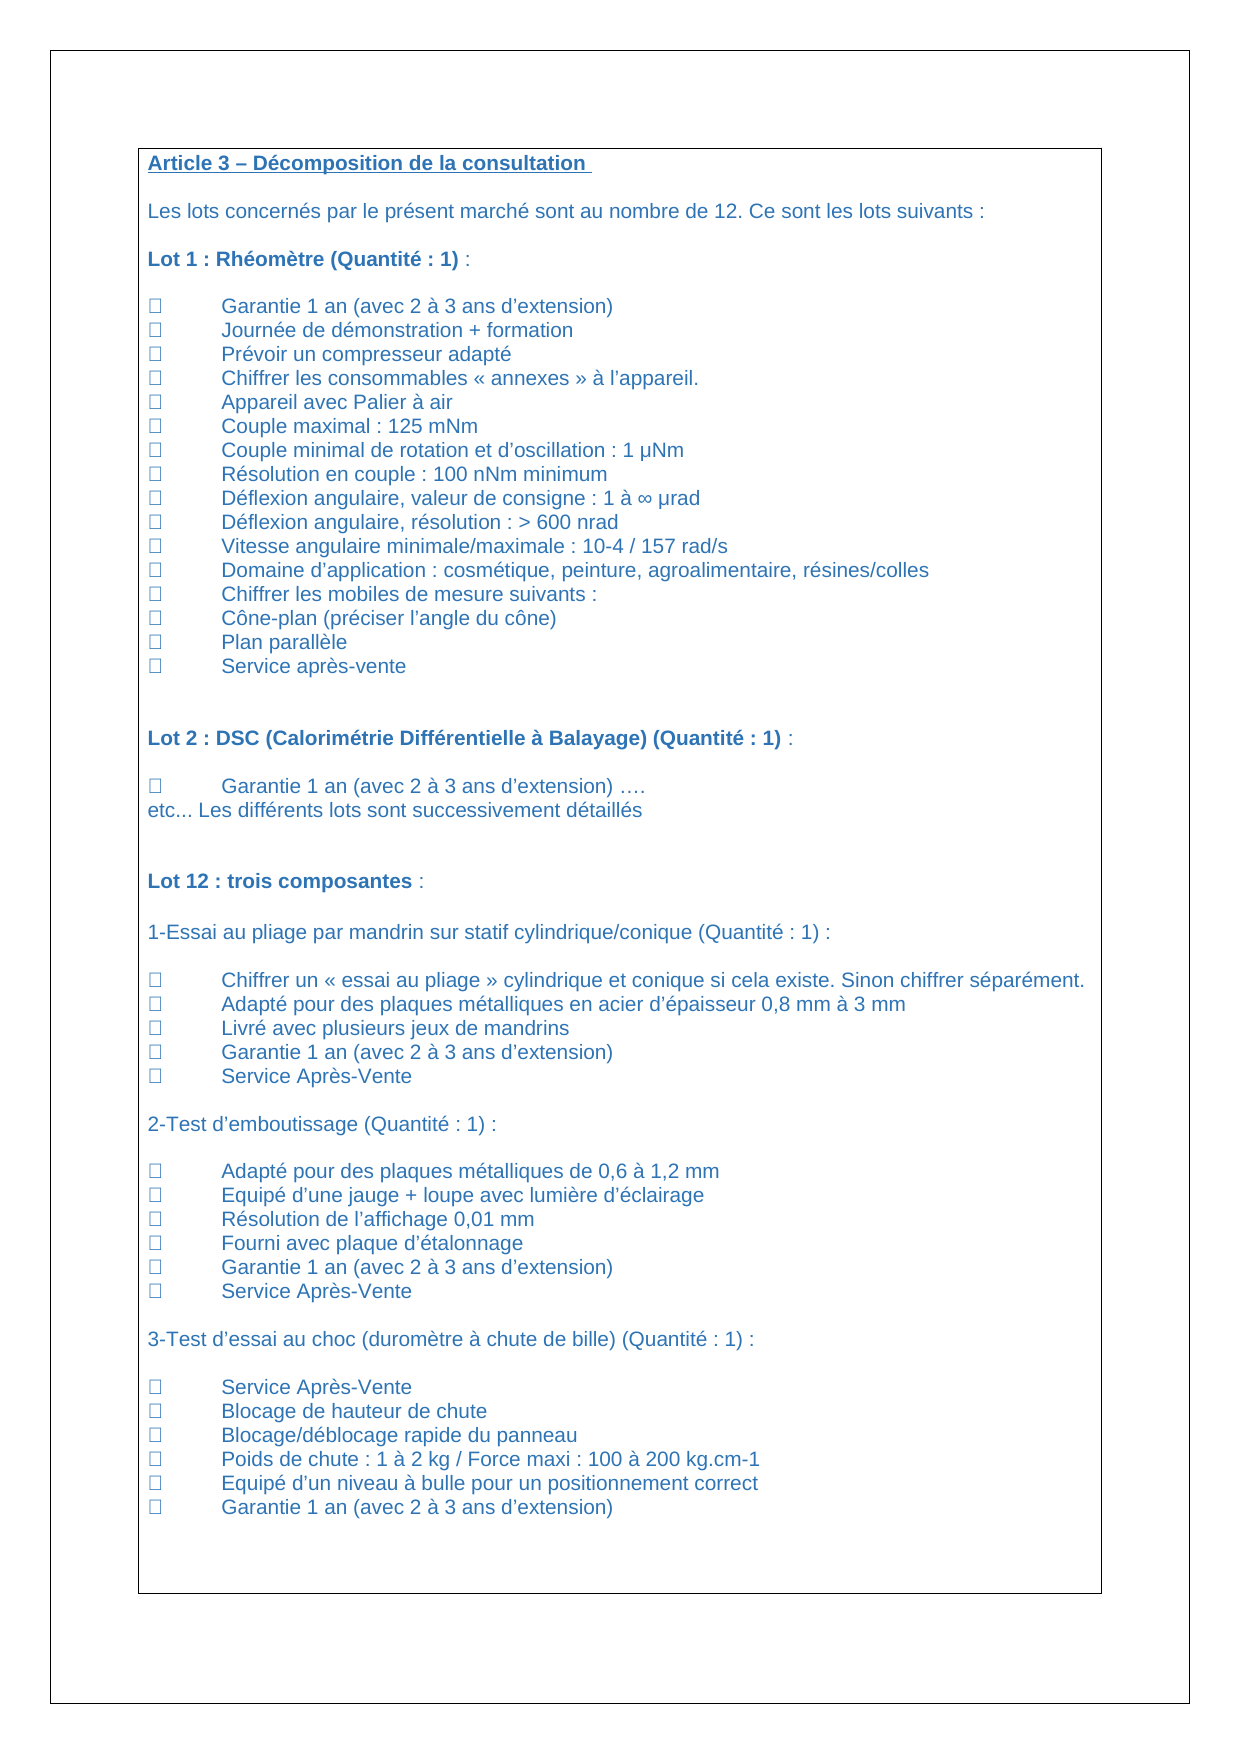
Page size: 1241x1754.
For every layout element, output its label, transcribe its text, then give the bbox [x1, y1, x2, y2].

text  Garantie 1 an (avec 2 à 3 ans d’extension) …. [147, 773, 1093, 797]
text  Résolution de l’affichage 0,01 mm [147, 1207, 1093, 1231]
text  Blocage/déblocage rapide du panneau [147, 1423, 1093, 1447]
text  Garantie 1 an (avec 2 à 3 ans d’extension) [147, 1255, 1093, 1279]
text  Garantie 1 an (avec 2 à 3 ans d’extension) [147, 1495, 1093, 1519]
text etc... Les différents lots sont successivement détaillés [147, 797, 1093, 821]
text Article 3 – Décomposition de la consultation [139, 149, 1101, 174]
text Lot 2 : DSC (Calorimétrie Différentielle à Balayage) (Quantité : 1) : [147, 726, 1093, 749]
text  Prévoir un compresseur adapté [147, 342, 1093, 366]
text  Domaine d’application : cosmétique, peinture, agroalimentaire, résines/colles [147, 558, 1093, 582]
text  Livré avec plusieurs jeux de mandrins [147, 1016, 1093, 1039]
text  Blocage de hauteur de chute [147, 1399, 1093, 1423]
text  Chiffrer un « essai au pliage » cylindrique et conique si cela existe. Sinon chiffrer séparément. [147, 968, 1093, 992]
text  Couple minimal de rotation et d’oscillation : 1 μNm [147, 438, 1093, 462]
text  Service Après-Vente [147, 1375, 1093, 1399]
text Lot 12 : trois composantes : [147, 869, 1093, 893]
text  Equipé d’une jauge + loupe avec lumière d’éclairage [147, 1183, 1093, 1207]
text  Appareil avec Palier à air [147, 390, 1093, 414]
text  Garantie 1 an (avec 2 à 3 ans d’extension) [147, 294, 1093, 318]
text Les lots concernés par le présent marché sont au nombre de 12. Ce sont les lots suivants : [147, 198, 1093, 222]
text  Résolution en couple : 100 nNm minimum [147, 462, 1093, 486]
text 1-Essai au pliage par mandrin sur statif cylindrique/conique (Quantité : 1) : [147, 920, 1093, 944]
text  Equipé d’un niveau à bulle pour un positionnement correct [147, 1471, 1093, 1495]
text  Déflexion angulaire, valeur de consigne : 1 à ∞ μrad [147, 486, 1093, 510]
text Lot 1 : Rhéomètre (Quantité : 1) : [147, 246, 1093, 270]
text  Vitesse angulaire minimale/maximale : 10-4 / 157 rad/s [147, 534, 1093, 558]
text  Garantie 1 an (avec 2 à 3 ans d’extension) [147, 1039, 1093, 1063]
text  Adapté pour des plaques métalliques en acier d’épaisseur 0,8 mm à 3 mm [147, 992, 1093, 1016]
text  Couple maximal : 125 mNm [147, 414, 1093, 438]
text  Service Après-Vente [147, 1063, 1093, 1087]
text  Plan parallèle [147, 630, 1093, 654]
text  Chiffrer les consommables « annexes » à l’appareil. [147, 366, 1093, 390]
text  Adapté pour des plaques métalliques de 0,6 à 1,2 mm [147, 1159, 1093, 1183]
text  Journée de démonstration + formation [147, 318, 1093, 342]
text  Cône-plan (préciser l’angle du cône) [147, 606, 1093, 630]
text  Fourni avec plaque d’étalonnage [147, 1231, 1093, 1255]
text  Service Après-Vente [147, 1279, 1093, 1303]
text  Déflexion angulaire, résolution : > 600 nrad [147, 510, 1093, 534]
text 2-Test d’emboutissage (Quantité : 1) : [147, 1111, 1093, 1135]
text 3-Test d’essai au choc (duromètre à chute de bille) (Quantité : 1) : [147, 1327, 1093, 1351]
text  Chiffrer les mobiles de mesure suivants : [147, 582, 1093, 606]
text  Poids de chute : 1 à 2 kg / Force maxi : 100 à 200 kg.cm-1 [147, 1447, 1093, 1471]
text  Service après-vente [147, 654, 1093, 678]
